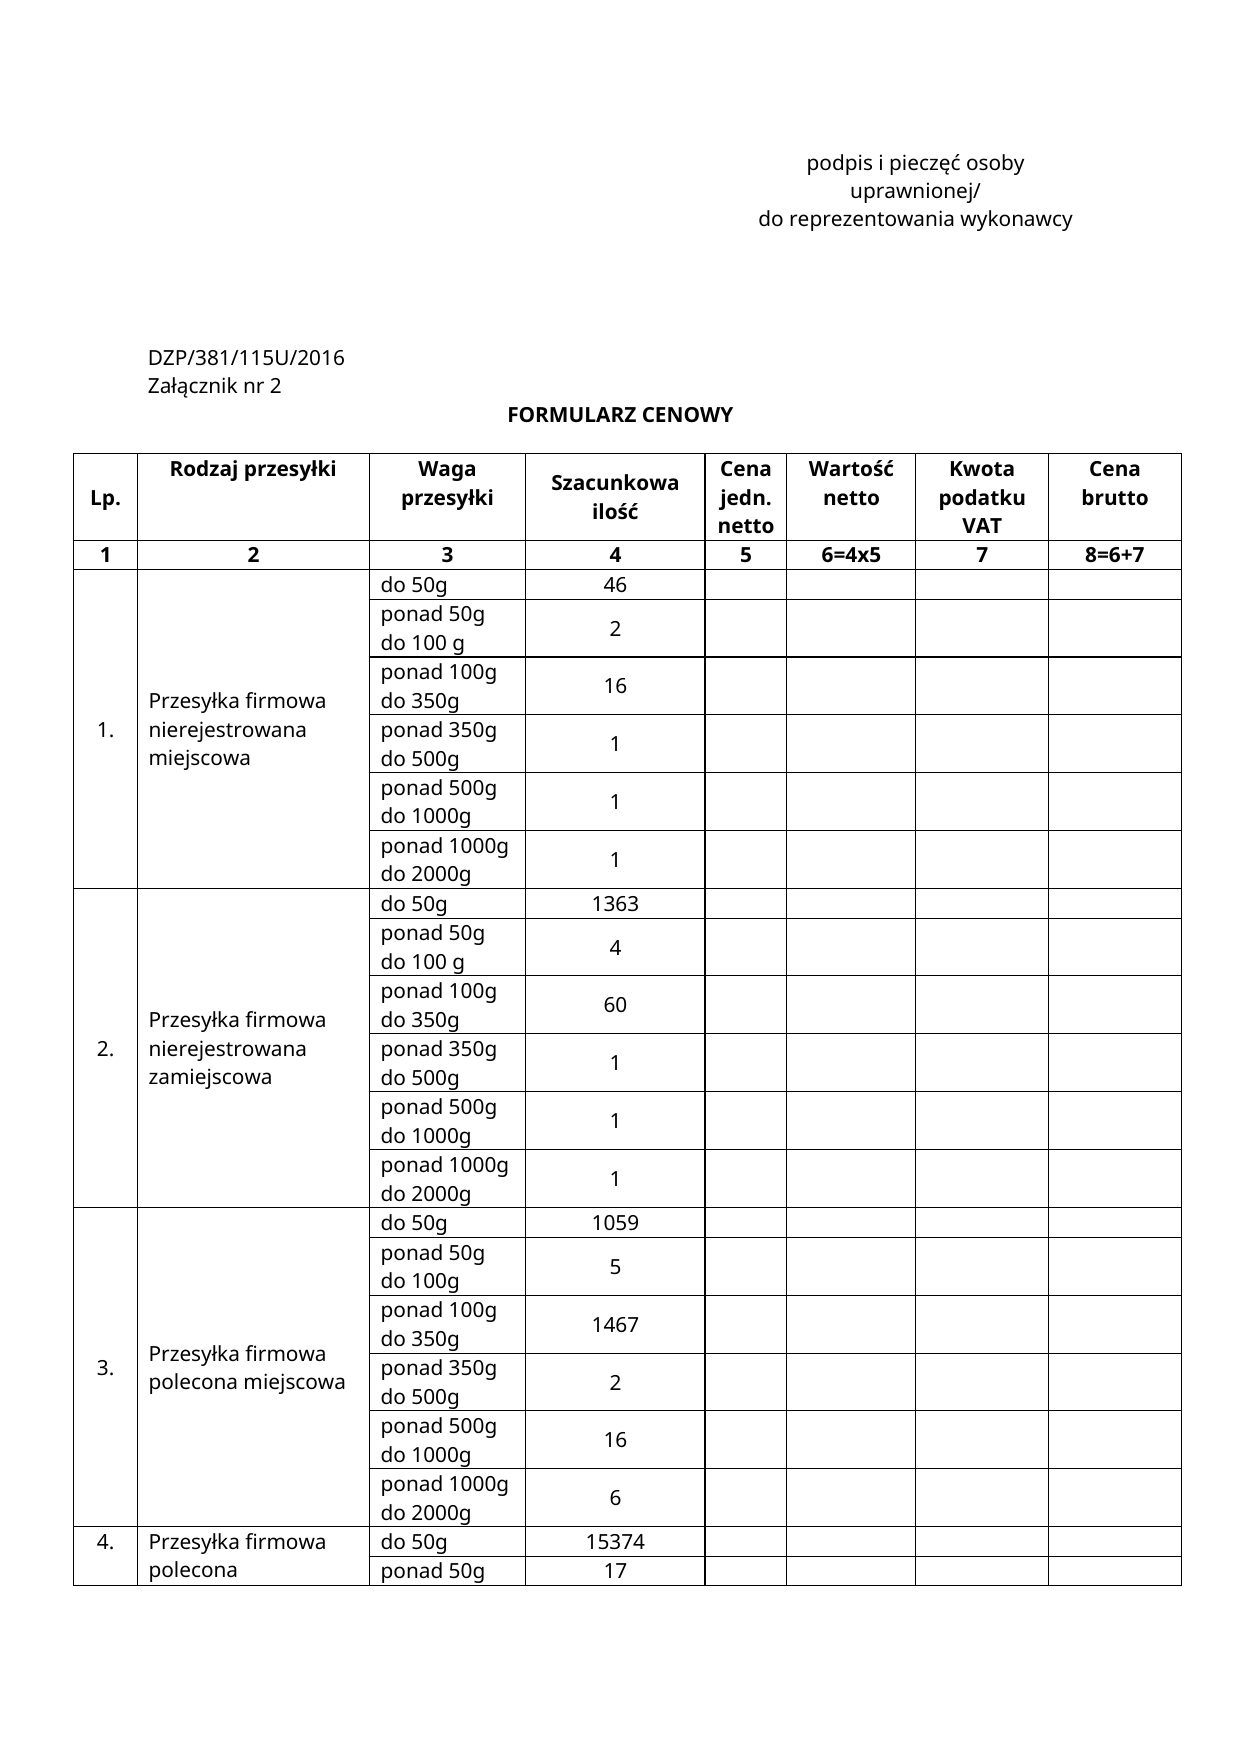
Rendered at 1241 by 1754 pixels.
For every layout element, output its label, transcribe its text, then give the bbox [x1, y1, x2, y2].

table_cell 1 [526, 715, 704, 772]
table_cell [706, 919, 786, 975]
table_cell 4 [526, 919, 704, 975]
table_cell [1049, 919, 1181, 975]
table_cell [706, 658, 786, 714]
table_cell ponad 100g do 350g [370, 658, 525, 714]
table_cell 4. [74, 1527, 137, 1585]
table_cell 60 [526, 976, 704, 1033]
text FORMULARZ CENOWY [148, 400, 1093, 428]
table_cell [1049, 1034, 1181, 1091]
table_cell ponad 500g do 1000g [370, 1411, 525, 1468]
table_cell [787, 1092, 915, 1149]
table_cell 1467 [526, 1296, 704, 1352]
table_cell [706, 1208, 786, 1237]
table_header Kwota podatku VAT [916, 454, 1048, 539]
table_cell [916, 831, 1048, 888]
table_cell ponad 1000g do 2000g [370, 1469, 525, 1526]
table_cell 3. [74, 1208, 137, 1526]
table_cell [787, 600, 915, 656]
table_cell [1049, 1527, 1181, 1556]
table_cell 2. [74, 889, 137, 1207]
table_cell [916, 919, 1048, 975]
table_cell [706, 715, 786, 772]
table_cell [1049, 1557, 1181, 1585]
table_header Cena brutto [1049, 454, 1181, 539]
table_cell [706, 773, 786, 830]
table_cell [787, 1527, 915, 1556]
table_cell [916, 1469, 1048, 1526]
table_cell [1049, 1296, 1181, 1352]
table_cell 5 [706, 541, 786, 569]
table_cell do 50g [370, 570, 525, 598]
table_cell Przesyłka firmowa nierejestrowana miejscowa [138, 570, 369, 888]
table_cell [787, 889, 915, 917]
table_cell [916, 1150, 1048, 1207]
table_cell [916, 570, 1048, 598]
table_cell 1059 [526, 1208, 704, 1237]
text do reprezentowania wykonawcy [738, 204, 1093, 233]
table_header Wartość netto [787, 454, 915, 539]
table_cell [706, 889, 786, 917]
text podpis i pieczęć osoby uprawnionej/ [738, 148, 1093, 204]
table_cell 16 [526, 658, 704, 714]
text Załącznik nr 2 [148, 371, 1093, 400]
table_cell [916, 1411, 1048, 1468]
table_cell [787, 919, 915, 975]
table_cell [787, 773, 915, 830]
table_cell [706, 1150, 786, 1207]
table_cell [787, 715, 915, 772]
table_cell [706, 1527, 786, 1556]
table_cell 17 [526, 1557, 704, 1585]
table_cell [916, 773, 1048, 830]
table_cell [787, 1296, 915, 1352]
table_cell 6=4x5 [787, 541, 915, 569]
table_cell [787, 1557, 915, 1585]
table_cell [706, 976, 786, 1033]
table_cell [1049, 1238, 1181, 1294]
table_cell [1049, 889, 1181, 917]
table_cell [787, 1238, 915, 1294]
table_cell [1049, 570, 1181, 598]
table_cell [916, 715, 1048, 772]
table_cell 5 [526, 1238, 704, 1294]
table_cell [706, 1092, 786, 1149]
table_cell [706, 1469, 786, 1526]
table_cell [1049, 773, 1181, 830]
table_cell 2 [138, 541, 369, 569]
table_cell 1 [526, 1034, 704, 1091]
table_cell [706, 1557, 786, 1585]
table_header Waga przesyłki [370, 454, 525, 539]
table_cell [916, 1034, 1048, 1091]
table_cell 2 [526, 600, 704, 656]
table_cell 1 [526, 831, 704, 888]
table_cell [787, 1469, 915, 1526]
table_cell [916, 976, 1048, 1033]
table_cell ponad 350g do 500g [370, 715, 525, 772]
table_cell [916, 1238, 1048, 1294]
table_cell [706, 600, 786, 656]
table_header Lp. [74, 454, 137, 539]
table_cell [1049, 1208, 1181, 1237]
table_cell [706, 1296, 786, 1352]
table_cell 1363 [526, 889, 704, 917]
table_cell [706, 1238, 786, 1294]
table_cell [1049, 1411, 1181, 1468]
table_header Cena jedn. netto [706, 454, 786, 539]
table_cell Przesyłka firmowa polecona zamiejscowa [138, 1527, 369, 1585]
table_cell [1049, 1150, 1181, 1207]
table_cell ponad 500g do 1000g [370, 773, 525, 830]
table_cell ponad 100g do 350g [370, 976, 525, 1033]
table_cell ponad 500g do 1000g [370, 1092, 525, 1149]
table_cell [787, 658, 915, 714]
table_cell [706, 570, 786, 598]
table_cell 4 [526, 541, 704, 569]
table_cell [706, 1034, 786, 1091]
table_cell [787, 831, 915, 888]
table_cell [916, 600, 1048, 656]
table_cell ponad 50g do 100 g [370, 919, 525, 975]
table_cell [706, 1354, 786, 1410]
table_cell [787, 1411, 915, 1468]
text DZP/381/115U/2016 [148, 343, 1093, 371]
table_cell [916, 1354, 1048, 1410]
table_cell [706, 1411, 786, 1468]
table_cell [787, 1150, 915, 1207]
table_cell [787, 1354, 915, 1410]
table_cell 8=6+7 [1049, 541, 1181, 569]
table_cell 1. [74, 570, 137, 888]
table_header Szacunkowa ilość [526, 454, 704, 539]
table_cell ponad 350g do 500g [370, 1354, 525, 1410]
table_cell [787, 1208, 915, 1237]
table_cell 1 [526, 773, 704, 830]
table_cell 15374 [526, 1527, 704, 1556]
table_cell [916, 658, 1048, 714]
table_cell 2 [526, 1354, 704, 1410]
table_cell Przesyłka firmowa nierejestrowana zamiejscowa [138, 889, 369, 1207]
table_cell ponad 100g do 350g [370, 1296, 525, 1352]
table_cell [916, 1092, 1048, 1149]
table_cell [1049, 1469, 1181, 1526]
table_cell ponad 50g do 100 g [370, 600, 525, 656]
table_cell [1049, 600, 1181, 656]
table_cell [1049, 715, 1181, 772]
table_cell 46 [526, 570, 704, 598]
table_cell ponad 50g do 100g [370, 1238, 525, 1294]
table_cell 7 [916, 541, 1048, 569]
table_cell ponad 50g do 100g [370, 1557, 525, 1585]
table_cell 16 [526, 1411, 704, 1468]
table_cell [916, 1208, 1048, 1237]
table_cell Przesyłka firmowa polecona miejscowa [138, 1208, 369, 1526]
table_cell do 50g [370, 1527, 525, 1556]
table_cell 3 [370, 541, 525, 569]
table_cell ponad 1000g do 2000g [370, 831, 525, 888]
table_cell [916, 1557, 1048, 1585]
table_cell 1 [526, 1150, 704, 1207]
table_cell [787, 570, 915, 598]
table_cell ponad 350g do 500g [370, 1034, 525, 1091]
table_cell [1049, 1092, 1181, 1149]
table_cell [787, 1034, 915, 1091]
table_cell 6 [526, 1469, 704, 1526]
table_cell [1049, 831, 1181, 888]
table_cell [1049, 1354, 1181, 1410]
table_cell [916, 1296, 1048, 1352]
table_cell [787, 976, 915, 1033]
table_cell do 50g [370, 889, 525, 917]
table_cell do 50g [370, 1208, 525, 1237]
table_cell ponad 1000g do 2000g [370, 1150, 525, 1207]
table_cell 1 [74, 541, 137, 569]
table_cell [916, 889, 1048, 917]
table_cell 1 [526, 1092, 704, 1149]
table_cell [1049, 976, 1181, 1033]
table_cell [916, 1527, 1048, 1556]
table_cell [1049, 658, 1181, 714]
table_cell [706, 831, 786, 888]
table_header Rodzaj przesyłki [138, 454, 369, 539]
